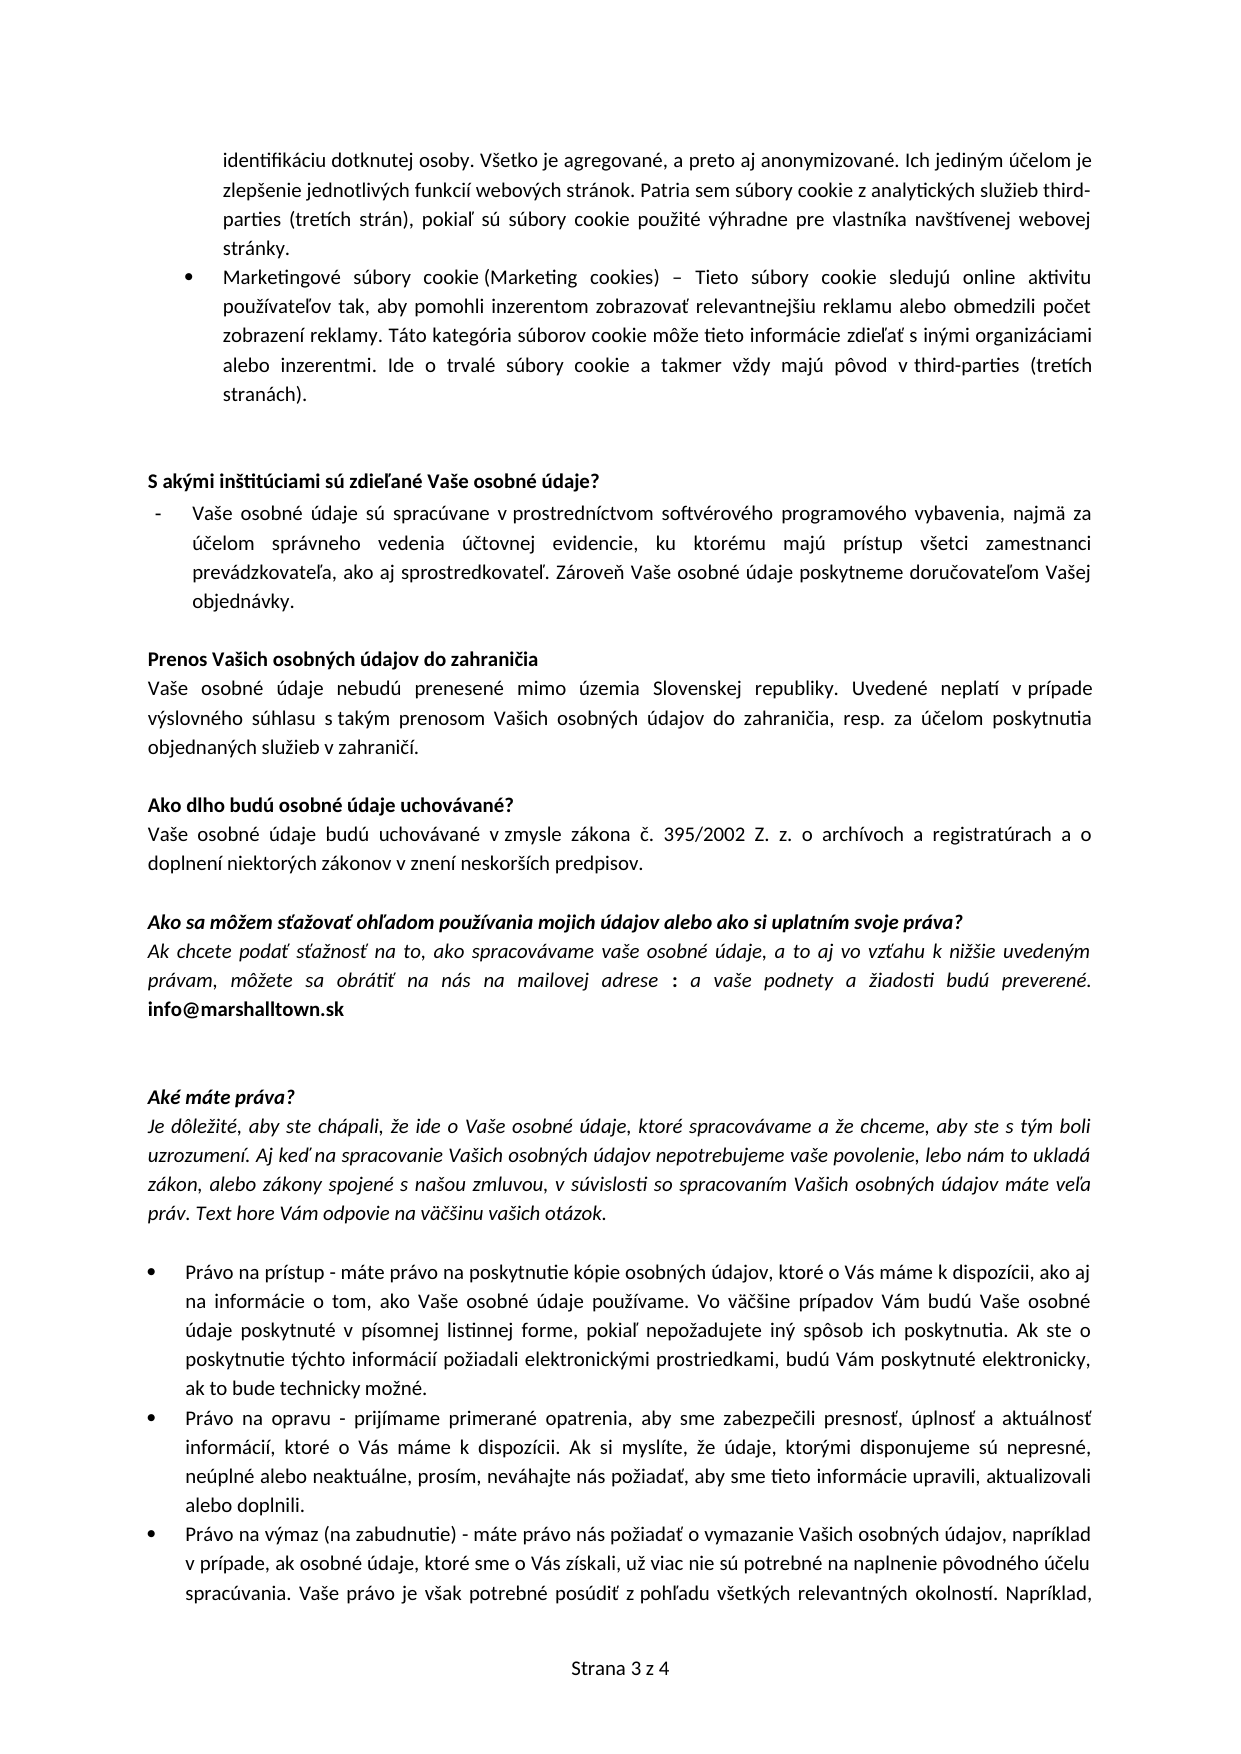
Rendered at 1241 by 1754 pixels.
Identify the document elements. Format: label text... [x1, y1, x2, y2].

text Vaše osobné údaje budú uchovávané v zmysle zákona č. 395/2002 Z. z. o archívoch a registratúrach a o doplnení niektorých zákonov v znení neskorších predpisov. [148, 821, 1093, 876]
text Aké máte práva? [148, 1084, 1093, 1109]
text Ak chcete podať sťažnosť na to, ako spracovávame vaše osobné údaje, a to aj vo vzťahu k nižšie uvedeným právam, môžete sa obrátiť na nás na mailovej adrese : a vaše podnety a žiadosti budú preverené. info@marshalltown.sk [148, 938, 1093, 1022]
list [185, 148, 1093, 261]
text Je dôležité, aby ste chápali, že ide o Vaše osobné údaje, ktoré spracovávame a že chceme, aby ste s tým boli uzrozumení. Aj keď na spracovanie Vašich osobných údajov nepotrebujeme vaše povolenie, lebo nám to ukladá zákon, alebo zákony spojené s našou zmluvou, v súvislosti so spracovaním Vašich osobných údajov máte veľa práv. Text hore Vám odpovie na väčšinu vašich otázok. [148, 1113, 1093, 1226]
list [148, 1521, 1093, 1605]
text Ako dlho budú osobné údaje uchovávané? [148, 792, 1093, 818]
list Vaše osobné údaje sú spracúvane v prostredníctvom softvérového programového vybavenia, najmä za účelom správneho vedenia účtovnej evidencie, ku ktorému majú prístup všetci zamestnanci prevádzkovateľa, ako aj sprostredkovateľ. Zároveň Vaše osobné údaje poskytneme doručovateľom Vašej objednávky. [154, 498, 1093, 613]
list Marketingové súbory cookie (Marketing cookies) – Tieto súbory cookie sledujú online aktivitu používateľov tak, aby pomohli inzerentom zobrazovať relevantnejšiu reklamu alebo obmedzili počet zobrazení reklamy. Táto kategória súborov cookie môže tieto informácie zdieľať s inými organizáciami alebo inzerentmi. Ide o trvalé súbory cookie a takmer vždy majú pôvod v third-parties (tretích stranách). [185, 264, 1093, 406]
text S akými inštitúciami sú zdieľané Vaše osobné údaje? [148, 468, 1093, 494]
text Ako sa môžem sťažovať ohľadom používania mojich údajov alebo ako si uplatním svoje práva? [148, 909, 1093, 934]
text Vaše osobné údaje nebudú prenesené mimo územia Slovenskej republiky. Uvedené neplatí v prípade výslovného súhlasu s takým prenosom Vašich osobných údajov do zahraničia, resp. za účelom poskytnutia objednaných služieb v zahraničí. [148, 676, 1093, 759]
list Právo na opravu - prijímame primerané opatrenia, aby sme zabezpečili presnosť, úplnosť a aktuálnosť informácií, ktoré o Vás máme k dispozícii. Ak si myslíte, že údaje, ktorými disponujeme sú nepresné, neúplné alebo neaktuálne, prosím, neváhajte nás požiadať, aby sme tieto informácie upravili, aktualizovali alebo doplnili. [148, 1405, 1093, 1518]
list Právo na prístup - máte právo na poskytnutie kópie osobných údajov, ktoré o Vás máme k dispozícii, ako aj na informácie o tom, ako Vaše osobné údaje používame. Vo väčšine prípadov Vám budú Vaše osobné údaje poskytnuté v písomnej listinnej forme, pokiaľ nepožadujete iný spôsob ich poskytnutia. Ak ste o poskytnutie týchto informácií požiadali elektronickými prostriedkami, budú Vám poskytnuté elektronicky, ak to bude technicky možné. [148, 1259, 1093, 1401]
text Prenos Vašich osobných údajov do zahraničia [148, 646, 1093, 672]
